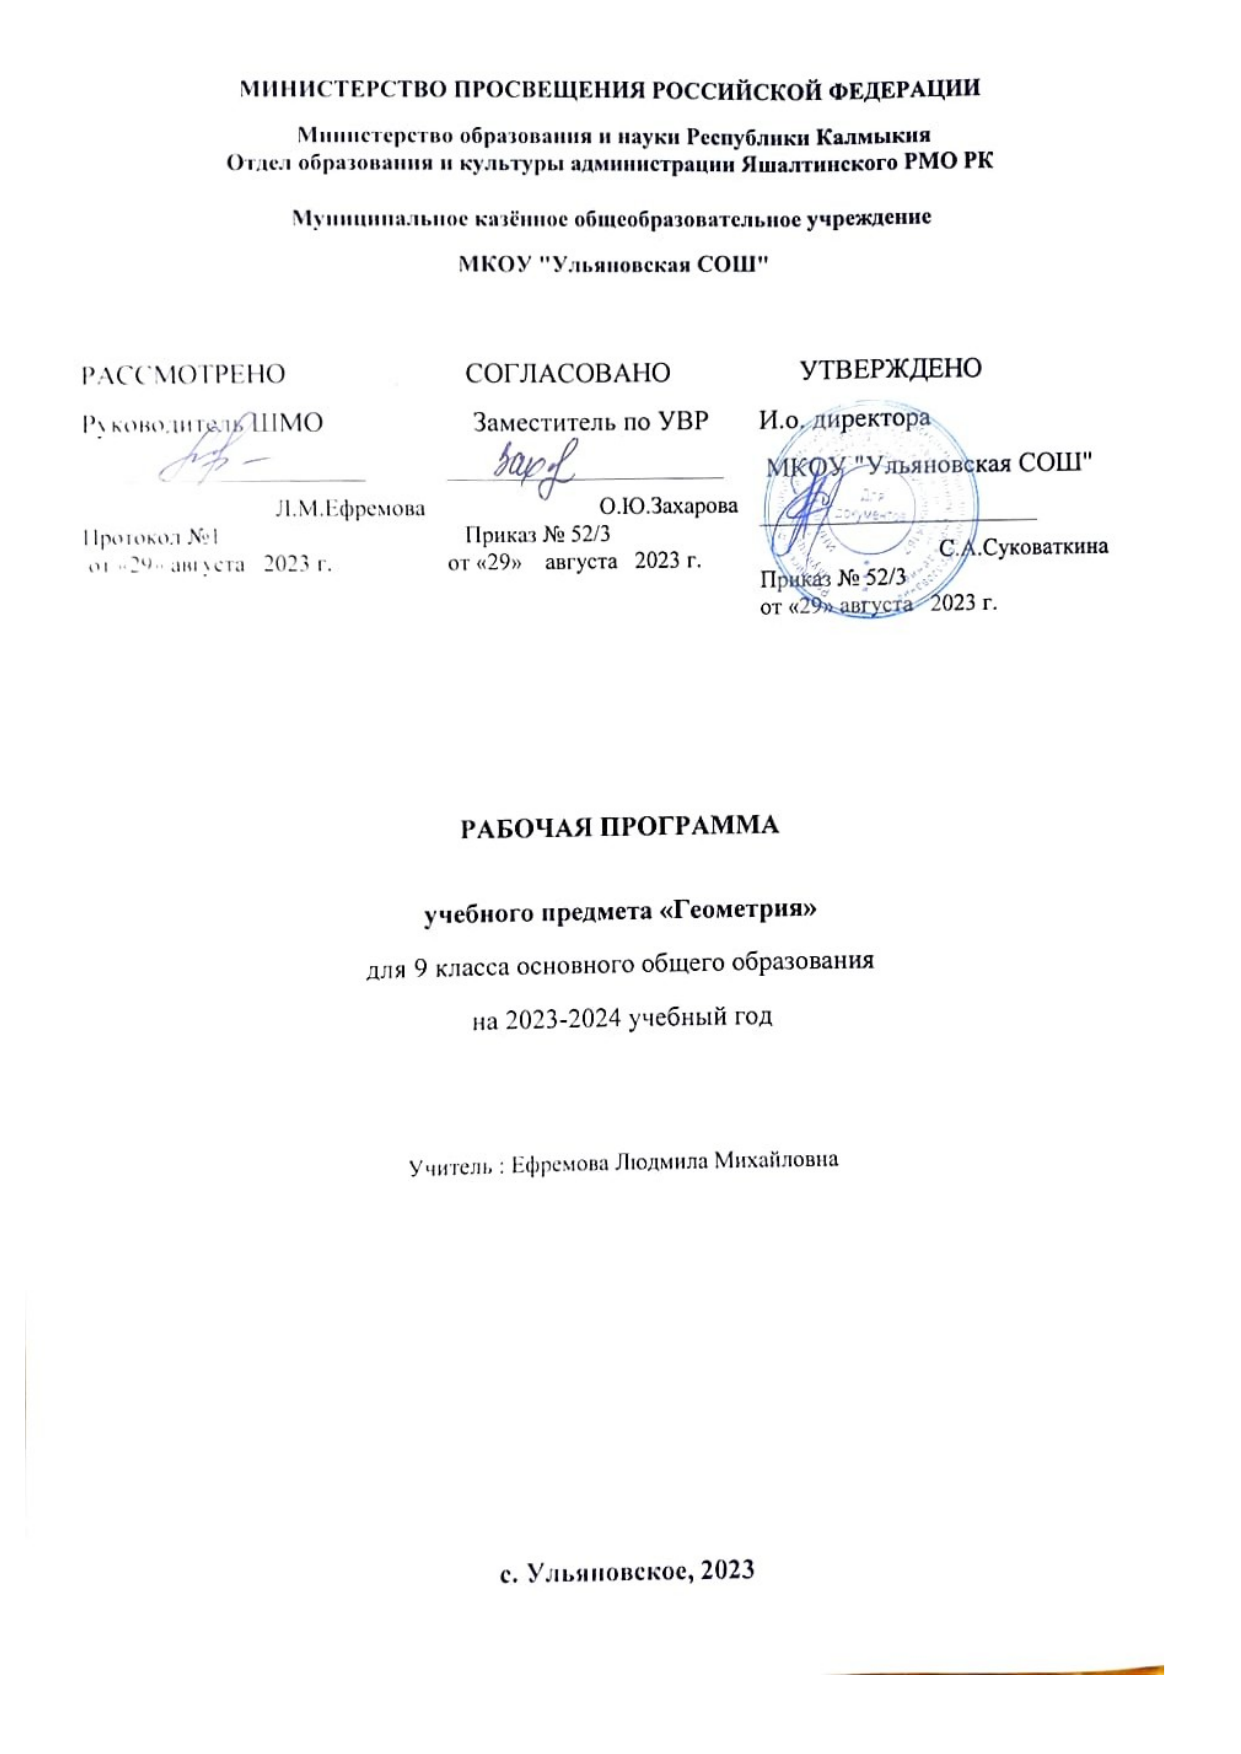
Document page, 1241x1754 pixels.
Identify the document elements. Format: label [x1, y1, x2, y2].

picture [25, 63, 1165, 1675]
